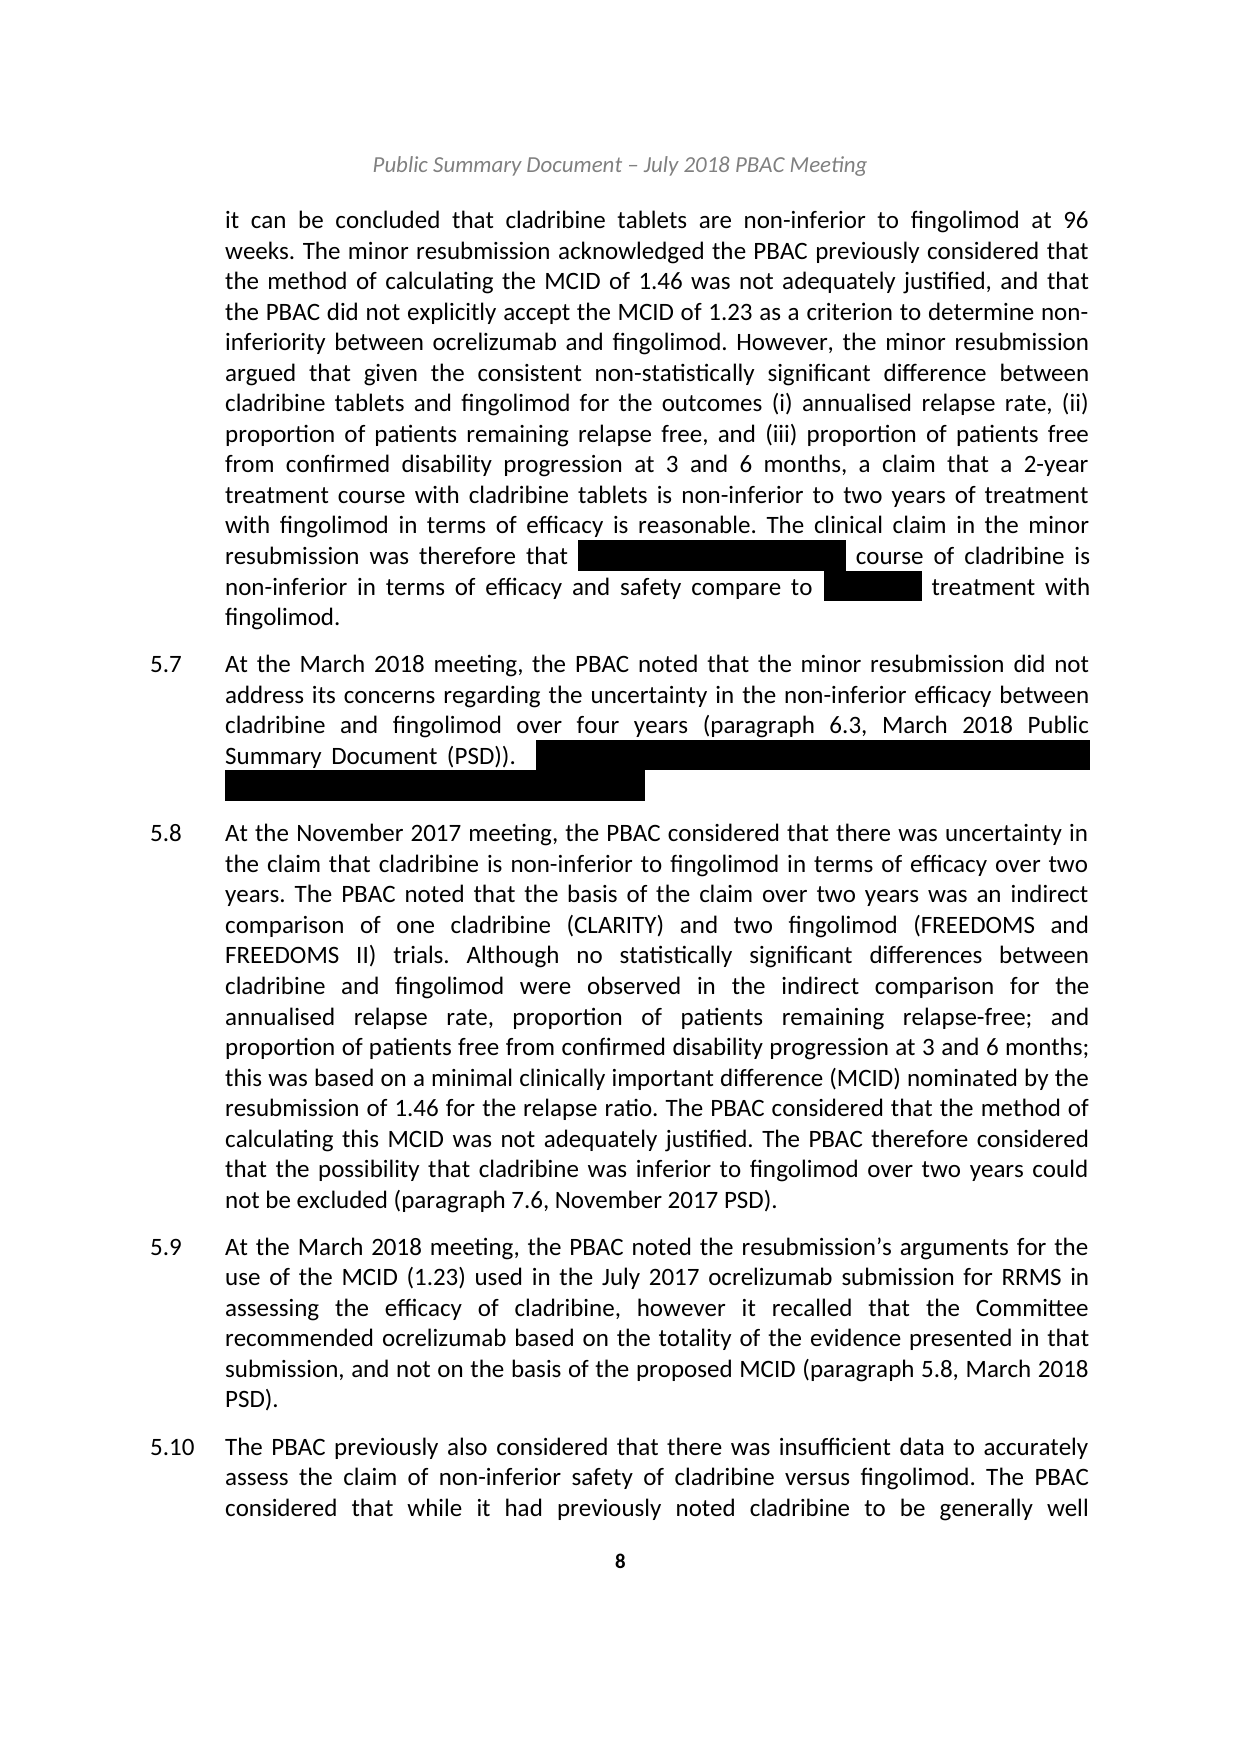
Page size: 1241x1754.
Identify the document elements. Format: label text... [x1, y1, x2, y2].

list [150, 204, 1090, 632]
list At the March 2018 meeting, the PBAC noted that the minor resubmission did not address its concerns regarding the uncertainty in the non-inferior efficacy between cladribine and fingolimod over four years (paragraph 6.3, March 2018 Public Summary Document (PSD)). '''''''' ''''''''''''''' ''''''''''' ''''''''''''''''''''''''' '''''' ''''''' ''''''''''''' ''' '''''''''''''' '''''''''' '''''' ''' ''''''''''' ''''' ''''''''''''''''''''' [150, 648, 1090, 801]
list At the November 2017 meeting, the PBAC considered that there was uncertainty in the claim that cladribine is non-inferior to fingolimod in terms of efficacy over two years. The PBAC noted that the basis of the claim over two years was an indirect comparison of one cladribine (CLARITY) and two fingolimod (FREEDOMS and FREEDOMS II) trials. Although no statistically significant differences between cladribine and fingolimod were observed in the indirect comparison for the annualised relapse rate, proportion of patients remaining relapse-free; and proportion of patients free from confirmed disability progression at 3 and 6 months; this was based on a minimal clinically important difference (MCID) nominated by the resubmission of 1.46 for the relapse ratio. The PBAC considered that the method of calculating this MCID was not adequately justified. The PBAC therefore considered that the possibility that cladribine was inferior to fingolimod over two years could not be excluded (paragraph 7.6, November 2017 PSD). [150, 818, 1090, 1214]
list At the March 2018 meeting, the PBAC noted the resubmission’s arguments for the use of the MCID (1.23) used in the July 2017 ocrelizumab submission for RRMS in assessing the efficacy of cladribine, however it recalled that the Committee recommended ocrelizumab based on the totality of the evidence presented in that submission, and not on the basis of the proposed MCID (paragraph 5.8, March 2018 PSD). [150, 1231, 1090, 1414]
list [150, 1431, 1090, 1522]
